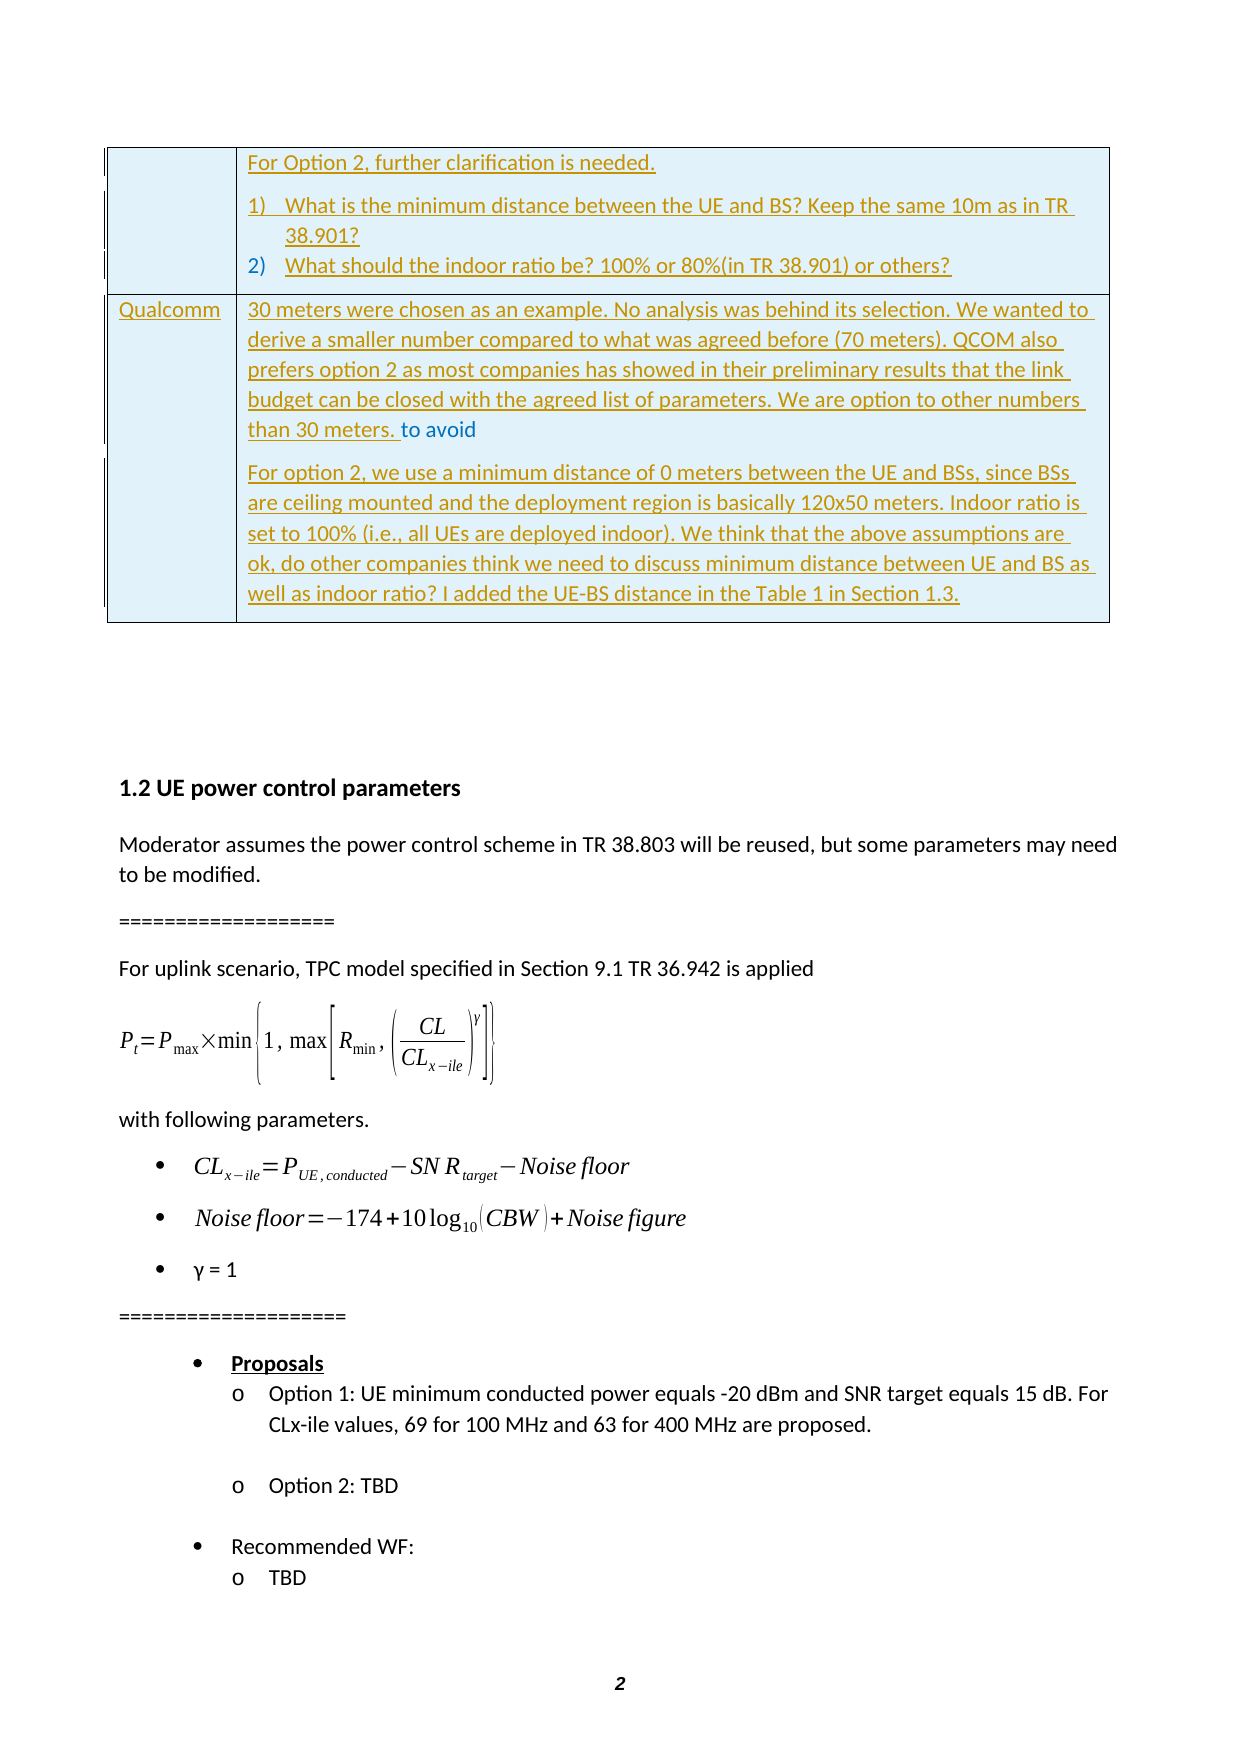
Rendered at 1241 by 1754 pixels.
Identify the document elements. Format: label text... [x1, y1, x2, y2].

subtitle 1.2 UE power control parameters [118, 772, 1122, 802]
text For uplink scenario, TPC model specified in Section 9.1 TR 36.942 is applied [118, 954, 1122, 982]
text =================== [118, 907, 1122, 935]
list Option 2: TBD [231, 1471, 1122, 1500]
text ==================== [118, 1302, 1122, 1330]
list Recommended WF: [193, 1532, 1122, 1561]
text with following parameters. [118, 1105, 1122, 1133]
text Moderator assumes the power control scheme in TR 38.803 will be reused, but some parameters may need to be modified. [118, 830, 1122, 888]
list Option 1: UE minimum conducted power equals -20 dBm and SNR target equals 15 dB. For CLx-ile values, 69 for 100 MHz and 63 for 400 MHz are proposed. [231, 1379, 1122, 1438]
list Proposals [193, 1349, 1122, 1377]
list γ = 1 [156, 1255, 1122, 1283]
list TBD [231, 1563, 1122, 1592]
